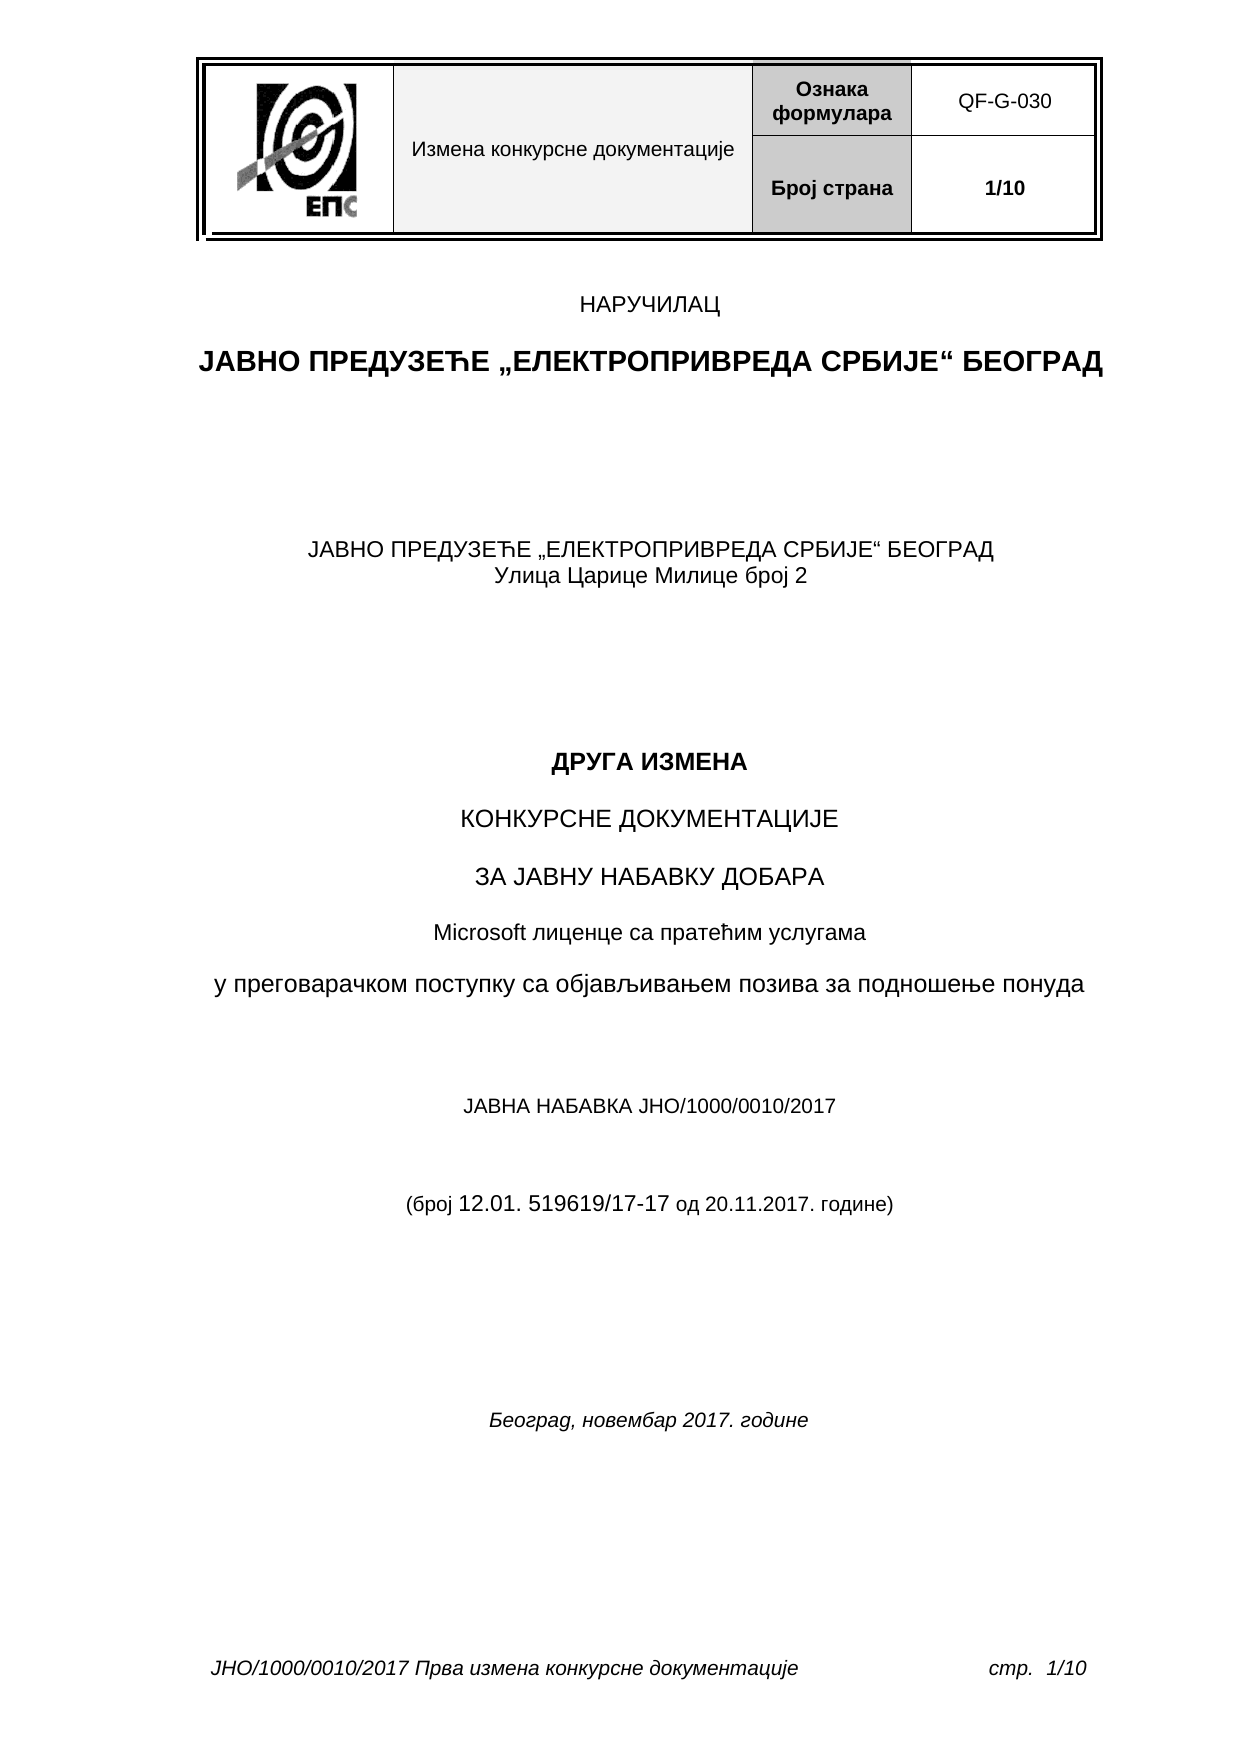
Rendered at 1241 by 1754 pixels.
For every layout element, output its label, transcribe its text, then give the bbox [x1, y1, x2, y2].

text ЈАВНО ПРЕДУЗЕЋЕ „ЕЛЕКТРОПРИВРЕДА СРБИЈЕ“ БЕОГРАД [177, 536, 1124, 562]
title НАРУЧИЛАЦ [177, 291, 1122, 318]
text ЈАВНА НАБАВКА ЈНО/1000/0010/2017 [177, 1094, 1122, 1118]
text ЗА ЈАВНУ НАБАВКУ ДОБАРА [177, 862, 1122, 890]
text КОНКУРСНЕ ДОКУМЕНТАЦИЈЕ [177, 804, 1122, 833]
text (број 12.01. 519619/17-17 од 20.11.2017. године) [177, 1190, 1122, 1216]
text Microsoft лиценце са пратећим услугама [177, 919, 1122, 945]
text ЈАВНО ПРЕДУЗЕЋЕ „ЕЛЕКТРОПРИВРЕДА СРБИЈЕ“ БЕОГРАД [177, 344, 1124, 378]
text Улица Царице Милице број 2 [177, 562, 1124, 588]
text ДРУГА ИЗМЕНА [177, 747, 1122, 775]
text Београд, новембар 2017. године [177, 1408, 1122, 1432]
text у преговарачком поступку са објављивањем позива за подношење понуда [177, 969, 1122, 998]
